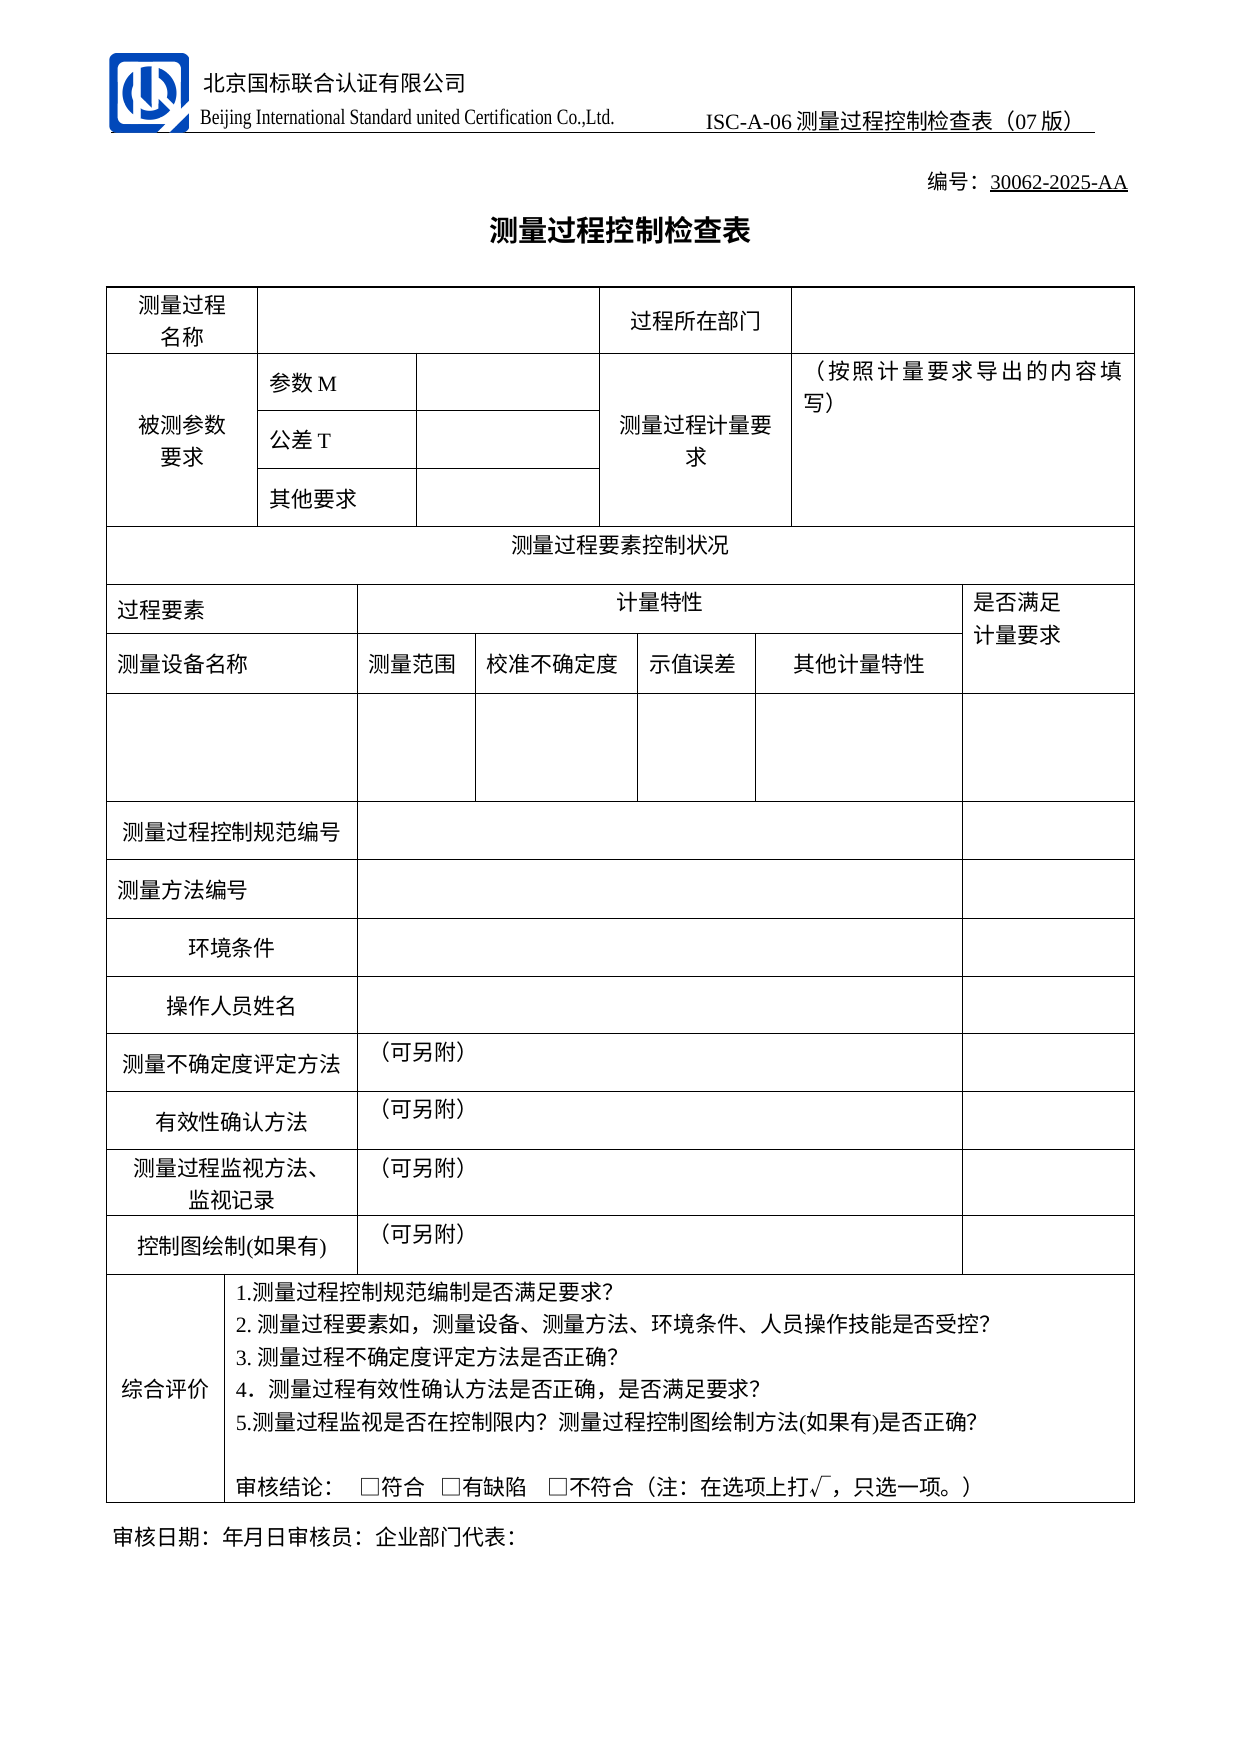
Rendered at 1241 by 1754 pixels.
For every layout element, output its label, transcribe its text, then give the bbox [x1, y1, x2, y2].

table_cell 环境条件 [107, 919, 357, 976]
table_cell [417, 354, 599, 410]
table_cell [756, 694, 962, 801]
text 编号：30062-2025-AA [112, 164, 1128, 196]
table_cell [417, 469, 599, 526]
table_cell [963, 694, 1134, 801]
table_cell 测量范围 [358, 634, 475, 692]
table_cell [358, 694, 475, 801]
table_header [258, 288, 599, 352]
table_cell 操作人员姓名 [107, 977, 357, 1033]
table_cell （可另附） [358, 1034, 962, 1091]
table_cell 综合评价 [107, 1275, 224, 1502]
table_cell [963, 1092, 1134, 1149]
table_cell 其他要求 [258, 469, 416, 526]
table_cell 测量过程控制规范编号 [107, 802, 357, 859]
table_cell [476, 694, 637, 801]
table_cell 测量过程监视方法、 监视记录 [107, 1150, 357, 1215]
table_cell [417, 411, 599, 468]
table_cell [963, 919, 1134, 976]
table_cell [358, 919, 962, 976]
table_header 测量过程 名称 [107, 288, 257, 352]
table_cell [963, 1216, 1134, 1273]
table_cell （可另附） [358, 1216, 962, 1273]
table_cell 示值误差 [638, 634, 755, 692]
table_cell 控制图绘制(如果有) [107, 1216, 357, 1273]
table_cell （可另附） [358, 1150, 962, 1215]
table_cell 校准不确定度 [476, 634, 637, 692]
table_cell 过程要素 [107, 585, 357, 633]
text 测量过程控制检查表 [112, 196, 1128, 261]
table_cell [963, 1034, 1134, 1091]
table_header 过程所在部门 [600, 288, 791, 352]
table_cell 参数M [258, 354, 416, 410]
table_cell 计量特性 [358, 585, 962, 633]
table_cell 1.测量过程控制规范编制是否满足要求？ 2. 测量过程要素如，测量设备、测量方法、环境条件、人员操作技能是否受控？ 3. 测量过程不确定度评定方法是否正确？ 4．测量过程有效性确认方法是否正确，是否满足要求？ 5.测量过程监视是否在控制限内？测量过程控制图绘制方法(如果有)是否正确？ 审核结论： □符合 □有缺陷 □不符合（注：在选项上打√，只选一项。） [225, 1275, 1134, 1502]
table_cell 公差T [258, 411, 416, 468]
picture [109, 53, 189, 133]
table_cell 测量不确定度评定方法 [107, 1034, 357, 1091]
table_cell 测量过程计量要求 [600, 354, 791, 526]
table_cell 被测参数 要求 [107, 354, 257, 526]
table_cell 测量过程要素控制状况 [107, 527, 1134, 584]
table_cell [963, 1150, 1134, 1215]
table_cell 测量设备名称 [107, 634, 357, 692]
table_cell [963, 802, 1134, 859]
table_cell （按照计量要求导出的内容填写） [792, 354, 1134, 526]
text 审核日期：年月日审核员：企业部门代表： [112, 1519, 1128, 1552]
table_cell [358, 977, 962, 1033]
table_cell [963, 860, 1134, 918]
table_cell 测量方法编号 [107, 860, 357, 918]
table_cell [358, 802, 962, 859]
table_header [792, 288, 1134, 352]
table_cell 是否满足 计量要求 [963, 585, 1134, 692]
table_cell （可另附） [358, 1092, 962, 1149]
table_cell [107, 694, 357, 801]
table_cell 有效性确认方法 [107, 1092, 357, 1149]
table_cell [358, 860, 962, 918]
table_cell [963, 977, 1134, 1033]
table_cell 其他计量特性 [756, 634, 962, 692]
table_cell [638, 694, 755, 801]
